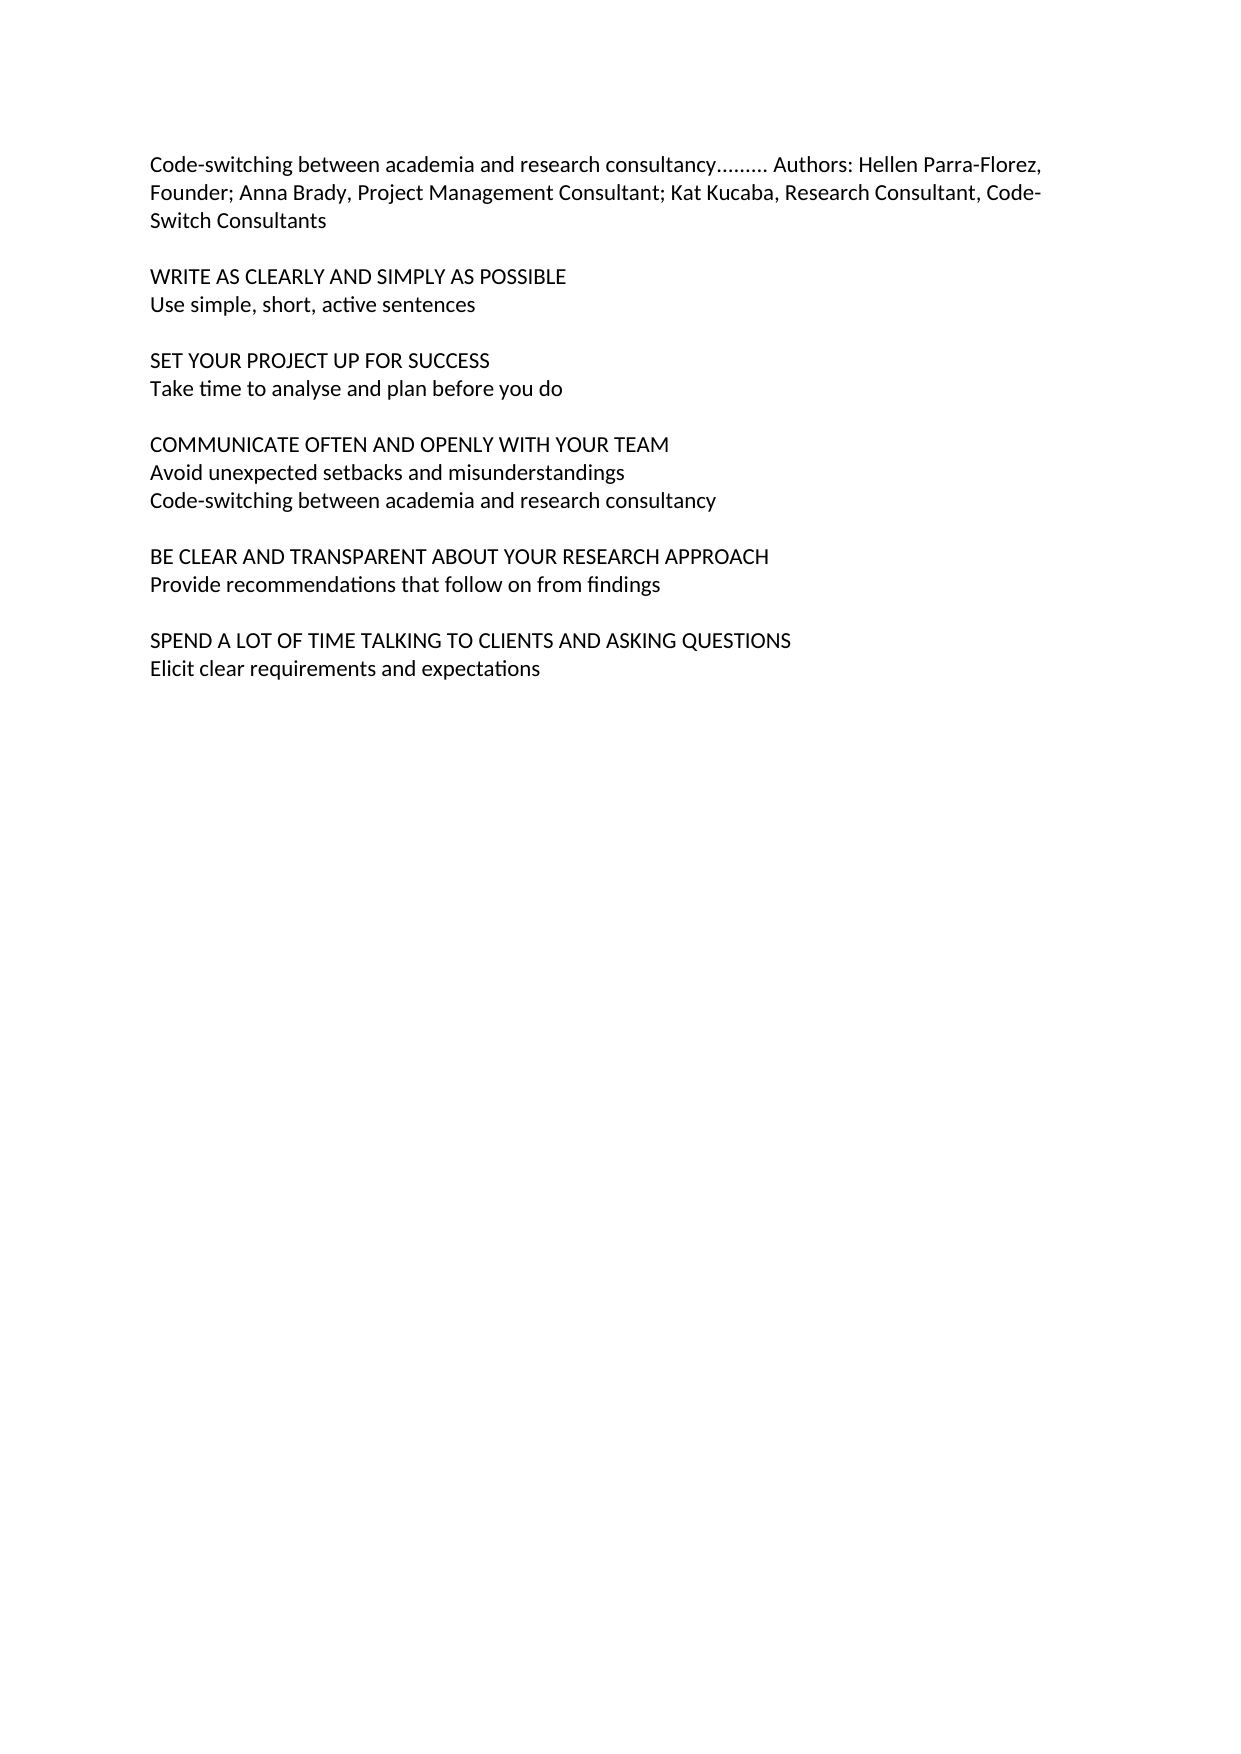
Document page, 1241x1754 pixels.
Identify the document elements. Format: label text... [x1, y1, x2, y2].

text SPEND A LOT OF TIME TALKING TO CLIENTS AND ASKING QUESTIONS [150, 626, 1090, 654]
text BE CLEAR AND TRANSPARENT ABOUT YOUR RESEARCH APPROACH [150, 542, 1090, 570]
text Code-switching between academia and research consultancy......... Authors: Hellen Parra-Florez, Founder; Anna Brady, Project Management Consultant; Kat Kucaba, Research Consultant, Code-Switch Consultants [150, 150, 1090, 234]
text Take time to analyse and plan before you do [150, 374, 1090, 402]
text Code-switching between academia and research consultancy [150, 486, 1090, 514]
text Elicit clear requirements and expectations [150, 654, 1090, 682]
text SET YOUR PROJECT UP FOR SUCCESS [150, 346, 1090, 374]
text Use simple, short, active sentences [150, 290, 1090, 318]
text COMMUNICATE OFTEN AND OPENLY WITH YOUR TEAM [150, 430, 1090, 458]
text Avoid unexpected setbacks and misunderstandings [150, 458, 1090, 486]
text WRITE AS CLEARLY AND SIMPLY AS POSSIBLE [150, 262, 1090, 290]
text Provide recommendations that follow on from findings [150, 570, 1090, 598]
